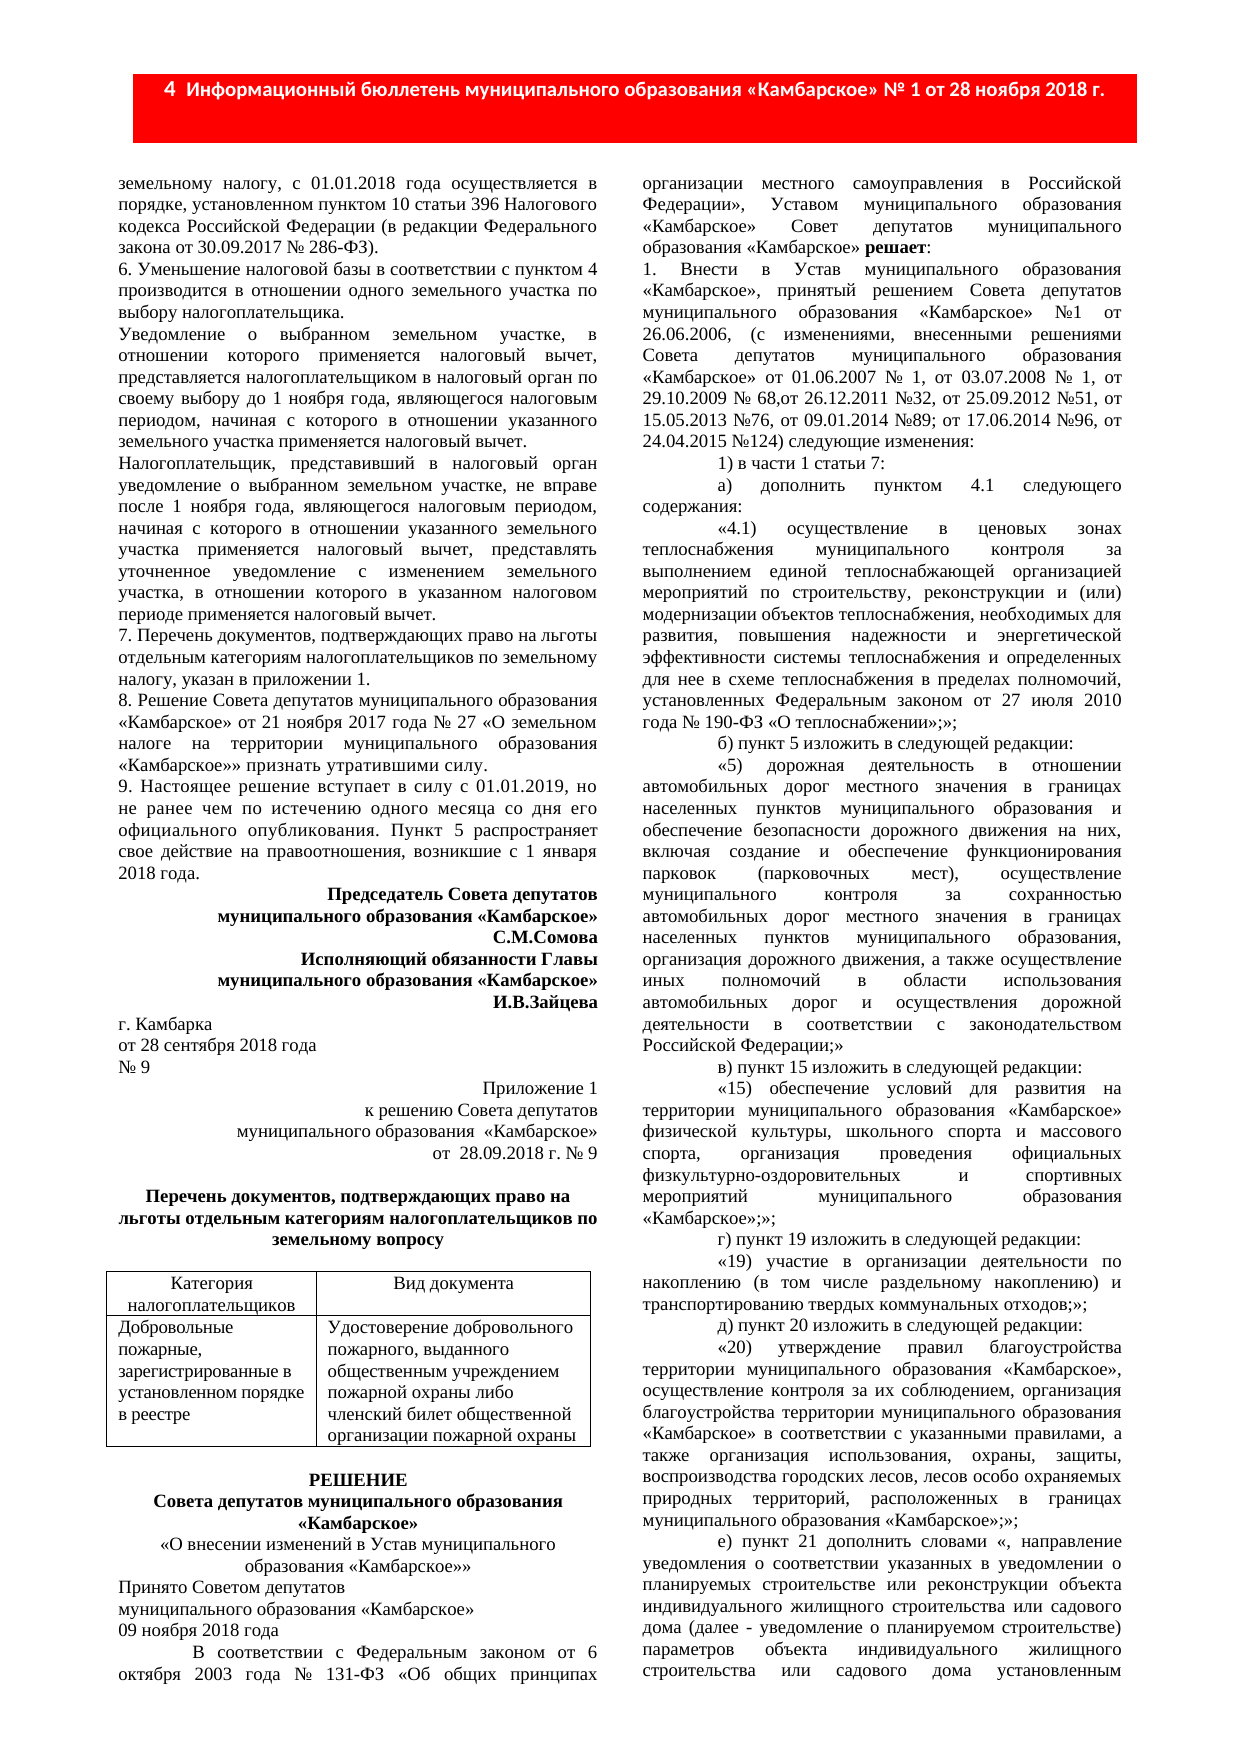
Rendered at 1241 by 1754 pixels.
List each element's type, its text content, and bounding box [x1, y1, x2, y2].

text «19) участие в организации деятельности по накоплению (в том числе раздельному накоплению) и транспортированию твердых коммунальных отходов;»; [642, 1250, 1122, 1314]
text от 28 сентября 2018 года [118, 1034, 598, 1056]
text «О внесении изменений в Устав муниципального образования «Камбарское»» [118, 1533, 598, 1576]
text В соответствии с Федеральным законом от 6 октября 2003 года № 131-ФЗ «Об общих принципах организации местного самоуправления в Российской Федерации», Уставом муниципального образования «Камбарское» Совет депутатов муниципального образования «Камбарское» решает: [118, 1641, 598, 1684]
text Приложение 1 [118, 1077, 598, 1099]
text «5) дорожная деятельность в отношении автомобильных дорог местного значения в границах населенных пунктов муниципального образования и обеспечение безопасности дорожного движения на них, включая создание и обеспечение функционирования парковок (парковочных мест), осуществление муниципального контроля за сохранностью автомобильных дорог местного значения в границах населенных пунктов муниципального образования, организация дорожного движения, а также осуществление иных полномочий в области использования автомобильных дорог и осуществления дорожной деятельности в соответствии с законодательством Российской Федерации;» [642, 754, 1122, 1056]
text муниципального образования «Камбарское» [118, 1598, 598, 1619]
text а) дополнить пунктом 4.1 следующего содержания: [642, 473, 1122, 517]
text Налогоплательщик, представивший в налоговый орган уведомление о выбранном земельном участке, не вправе после 1 ноября года, являющегося налоговым периодом, начиная с которого в отношении указанного земельного участка применяется налоговый вычет, представлять уточненное уведомление с изменением земельного участка, в отношении которого в указанном налоговом периоде применяется налоговый вычет. [118, 452, 598, 624]
text 6. Уменьшение налоговой базы в соответствии с пунктом 4 производится в отношении одного земельного участка по выбору налогоплательщика. [118, 258, 598, 322]
text Совета депутатов муниципального образования «Камбарское» [118, 1490, 598, 1533]
text муниципального образования «Камбарское» [118, 1120, 598, 1142]
text 8. Решение Совета депутатов муниципального образования «Камбарское» от 21 ноября 2017 года № 27 «О земельном налоге на территории муниципального образования «Камбарское»» признать утратившими силу. [118, 689, 598, 775]
text в) пункт 15 изложить в следующей редакции: [642, 1056, 1122, 1077]
text В соответствии с Федеральным законом от 6 октября 2003 года № 131-ФЗ «Об общих принципах организации местного самоуправления в Российской Федерации», Уставом муниципального образования «Камбарское» Совет депутатов муниципального образования «Камбарское» решает: [642, 172, 1122, 258]
text РЕШЕНИЕ [118, 1468, 598, 1490]
text «4.1) осуществление в ценовых зонах теплоснабжения муниципального контроля за выполнением единой теплоснабжающей организацией мероприятий по строительству, реконструкции и (или) модернизации объектов теплоснабжения, необходимых для развития, повышения надежности и энергетической эффективности системы теплоснабжения и определенных для нее в схеме теплоснабжения в пределах полномочий, установленных Федеральным законом от 27 июля 2010 года № 190-ФЗ «О теплоснабжении»;»; [642, 517, 1122, 732]
text 09 ноября 2018 года [118, 1619, 598, 1641]
table_cell Добровольные пожарные, зарегистрированные в установленном порядке в реестре [107, 1316, 316, 1446]
text Уведомление о выбранном земельном участке, в отношении которого применяется налоговый вычет, представляется налогоплательщиком в налоговый орган по своему выбору до 1 ноября года, являющегося налоговым периодом, начиная с которого в отношении указанного земельного участка применяется налоговый вычет. [118, 322, 598, 452]
text муниципального образования «Камбарское» И.В.Зайцева [118, 969, 598, 1012]
text № 9 [118, 1056, 598, 1077]
text д) пункт 20 изложить в следующей редакции: [642, 1314, 1122, 1336]
text Перечень документов, подтверждающих право на льготы отдельным категориям налогоплательщиков по земельному вопросу [118, 1185, 598, 1250]
text Исполняющий обязанности Главы [118, 948, 598, 969]
text 1) в части 1 статьи 7: [642, 452, 1122, 473]
text «15) обеспечение условий для развития на территории муниципального образования «Камбарское» физической культуры, школьного спорта и массового спорта, организация проведения официальных физкультурно-оздоровительных и спортивных мероприятий муниципального образования «Камбарское»;»; [642, 1077, 1122, 1228]
text б) пункт 5 изложить в следующей редакции: [642, 732, 1122, 754]
table_cell Удостоверение добровольного пожарного, выданного общественным учреждением пожарной охраны либо членский билет общественной организации пожарной охраны [317, 1316, 590, 1446]
text «20) утверждение правил благоустройства территории муниципального образования «Камбарское», осуществление контроля за их соблюдением, организация благоустройства территории муниципального образования «Камбарское» в соответствии с указанными правилами, а также организация использования, охраны, защиты, воспроизводства городских лесов, лесов особо охраняемых природных территорий, расположенных в границах муниципального образования «Камбарское»;»; [642, 1336, 1122, 1530]
text г) пункт 19 изложить в следующей редакции: [642, 1228, 1122, 1250]
text Председатель Совета депутатов [118, 883, 598, 905]
text 7. Перечень документов, подтверждающих право на льготы отдельным категориям налогоплательщиков по земельному налогу, указан в приложении 1. [118, 624, 598, 689]
text 1. Внести в Устав муниципального образования «Камбарское», принятый решением Совета депутатов муниципального образования «Камбарское» №1 от 26.06.2006, (с изменениями, внесенными решениями Совета депутатов муниципального образования «Камбарское» от 01.06.2007 № 1, от 03.07.2008 № 1, от 29.10.2009 № 68,от 26.12.2011 №32, от 25.09.2012 №51, от 15.05.2013 №76, от 09.01.2014 №89; от 17.06.2014 №96, от 24.04.2015 №124) следующие изменения: [642, 258, 1122, 452]
text от 28.09.2018 г. № 9 [118, 1142, 598, 1163]
text г. Камбарка [118, 1012, 598, 1034]
table_header Категория налогоплательщиков [107, 1272, 316, 1315]
text 9. Настоящее решение вступает в силу с 01.01.2019, но не ранее чем по истечению одного месяца со дня его официального опубликования. Пункт 5 распространяет свое действие на правоотношения, возникшие с 1 января 2018 года. [118, 775, 598, 883]
text к решению Совета депутатов [118, 1099, 598, 1120]
text Принято Советом депутатов [118, 1576, 598, 1598]
text муниципального образования «Камбарское» С.М.Сомова [118, 905, 598, 948]
table_header Вид документа [317, 1272, 590, 1315]
